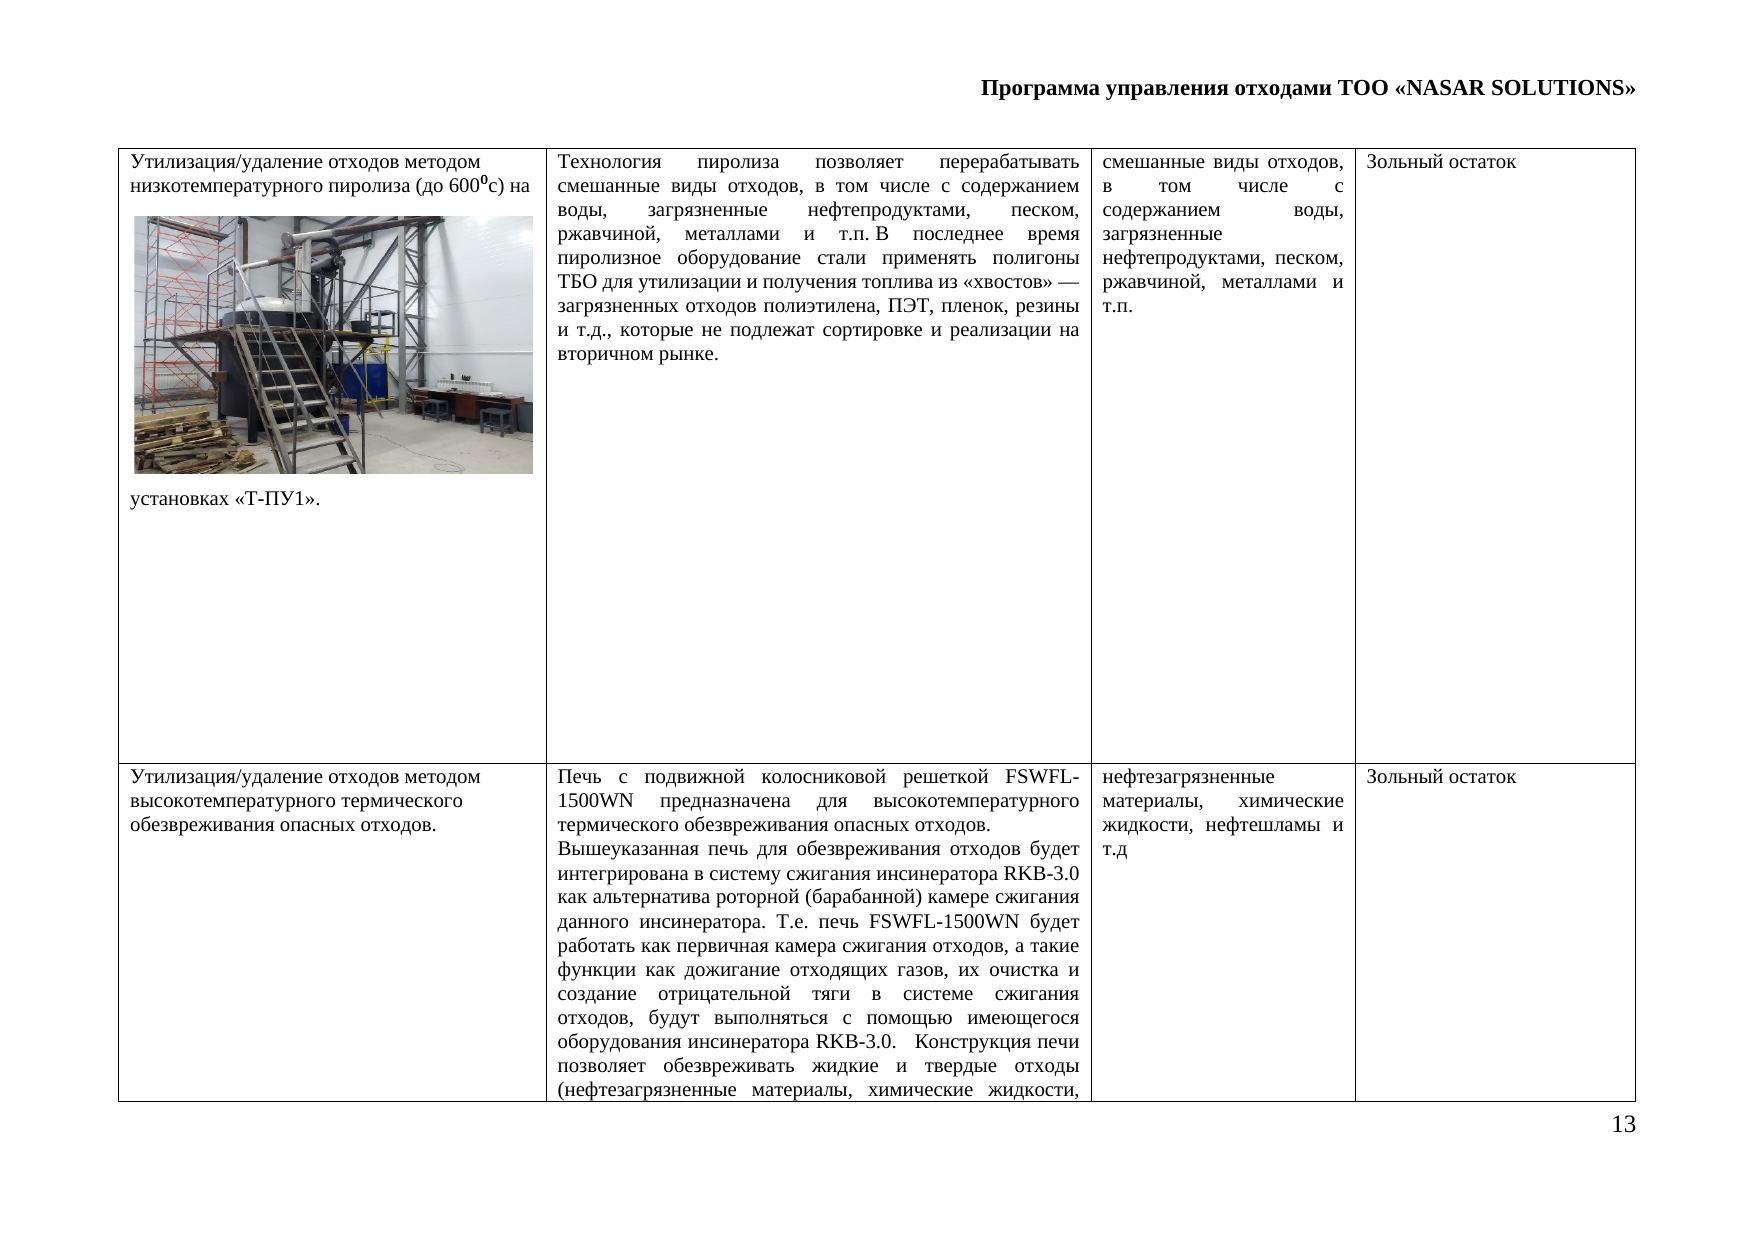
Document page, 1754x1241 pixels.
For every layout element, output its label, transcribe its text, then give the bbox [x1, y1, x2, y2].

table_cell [1092, 764, 1355, 1101]
table_cell смешанные виды отходов, в том числе с содержанием воды, загрязненные нефтепродуктами, песком, ржавчиной, металлами и т.п. [1092, 149, 1355, 763]
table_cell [119, 764, 546, 1101]
table_cell Технология пиролиза позволяет перерабатывать смешанные виды отходов, в том числе с содержанием воды, загрязненные нефтепродуктами, песком, ржавчиной, металлами и т.п. В последнее время пиролизное оборудование стали применять полигоны ТБО для утилизации и получения топлива из «хвостов» — загрязненных отходов полиэтилена, ПЭТ, пленок, резины и т.д., которые не подлежат сортировке и реализации на вторичном рынке. [547, 149, 1091, 763]
table_cell Зольный остаток [1356, 149, 1635, 763]
table_cell Зольный остаток [1356, 764, 1635, 1101]
table_cell Утилизация/удаление отходов методом низкотемпературного пиролиза (до 600⁰с) на установках «Т-ПУ1». [119, 149, 546, 763]
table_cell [547, 764, 1091, 1101]
picture [132, 216, 533, 473]
